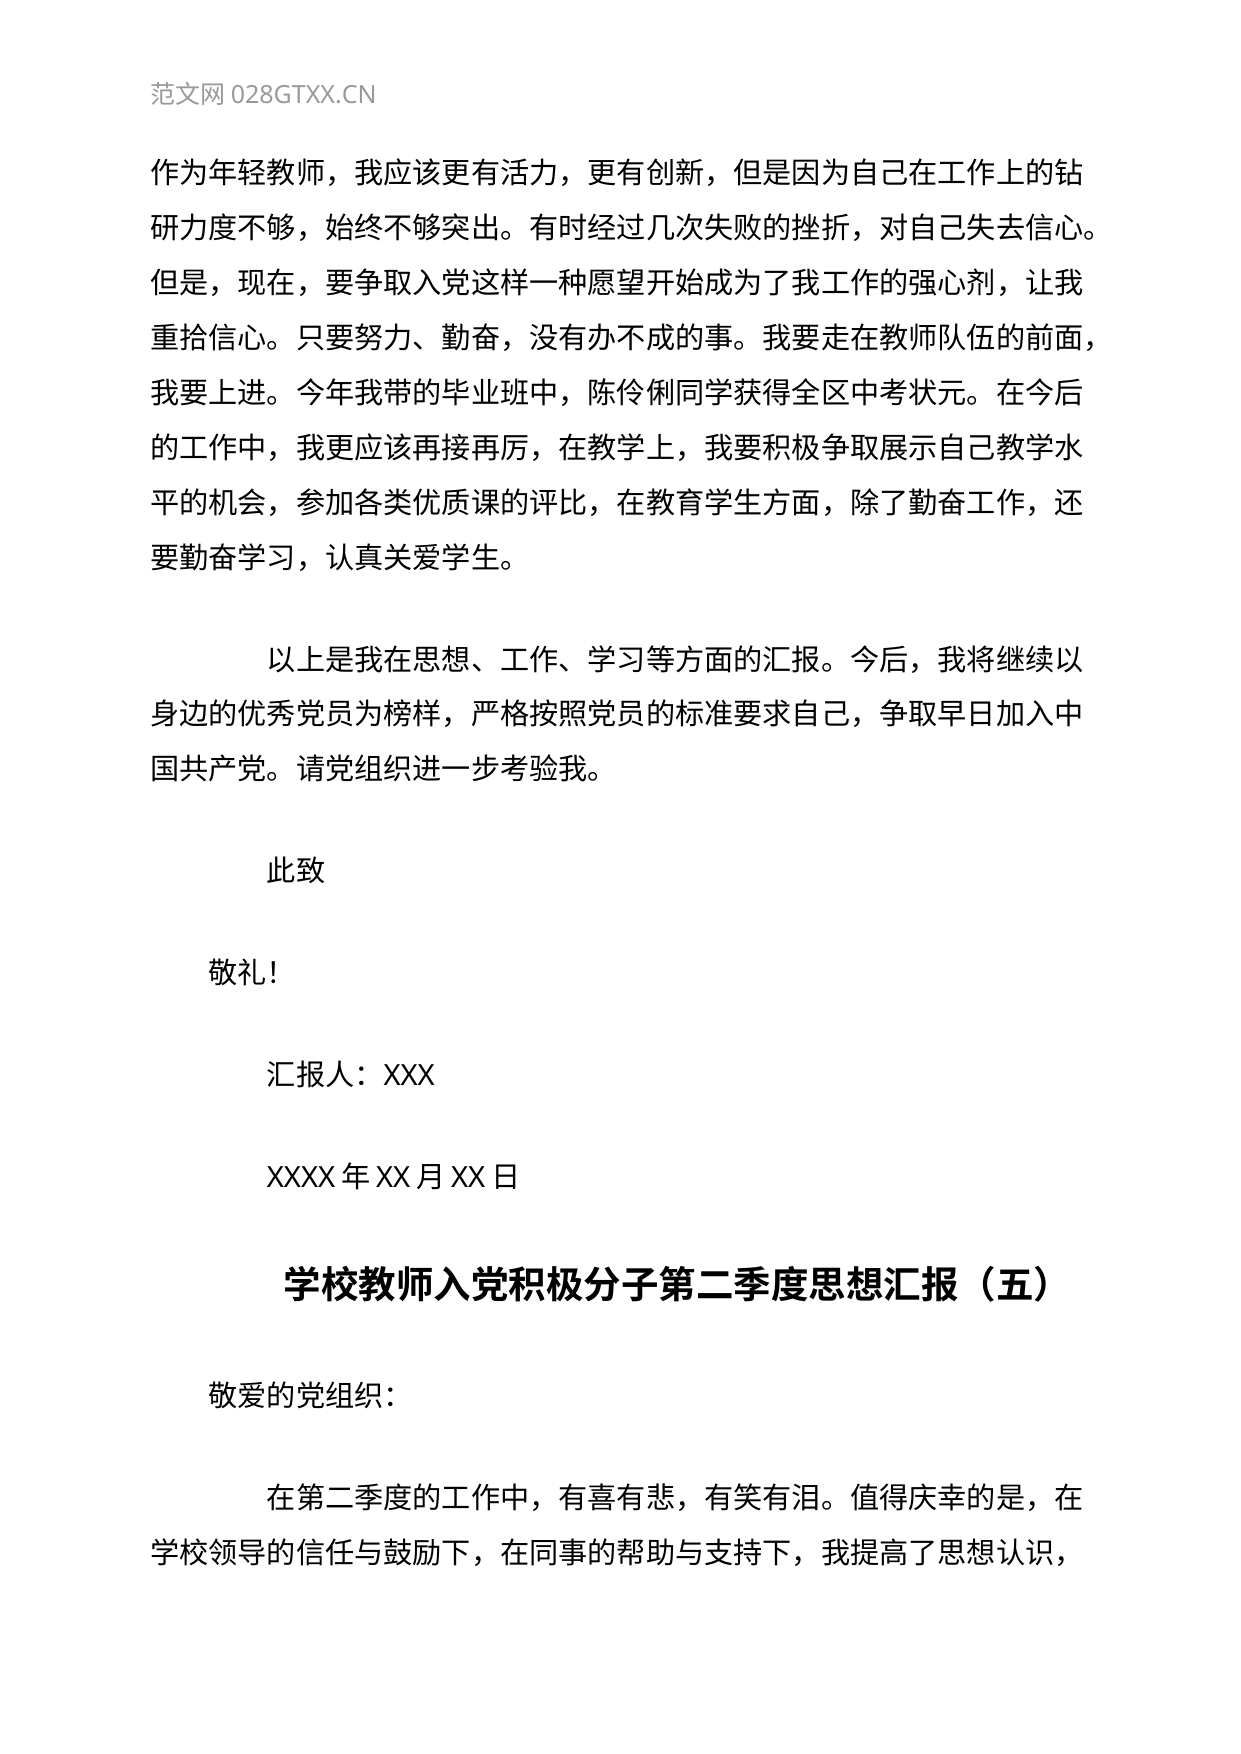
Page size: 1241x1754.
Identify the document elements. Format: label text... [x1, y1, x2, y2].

text 汇报人：XXX [150, 1051, 1090, 1093]
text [150, 150, 1090, 577]
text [150, 1474, 1090, 1571]
text 学校教师入党积极分子第二季度思想汇报（五） [150, 1255, 1090, 1309]
text 敬爱的党组织： [150, 1372, 1090, 1415]
text 此致 [150, 848, 1090, 890]
text 敬礼！ [150, 949, 1090, 992]
text XXXX年XX月XX日 [150, 1153, 1090, 1196]
text 以上是我在思想、工作、学习等方面的汇报。今后，我将继续以身边的优秀党员为榜样，严格按照党员的标准要求自己，争取早日加入中国共产党。请党组织进一步考验我。 [150, 636, 1090, 788]
